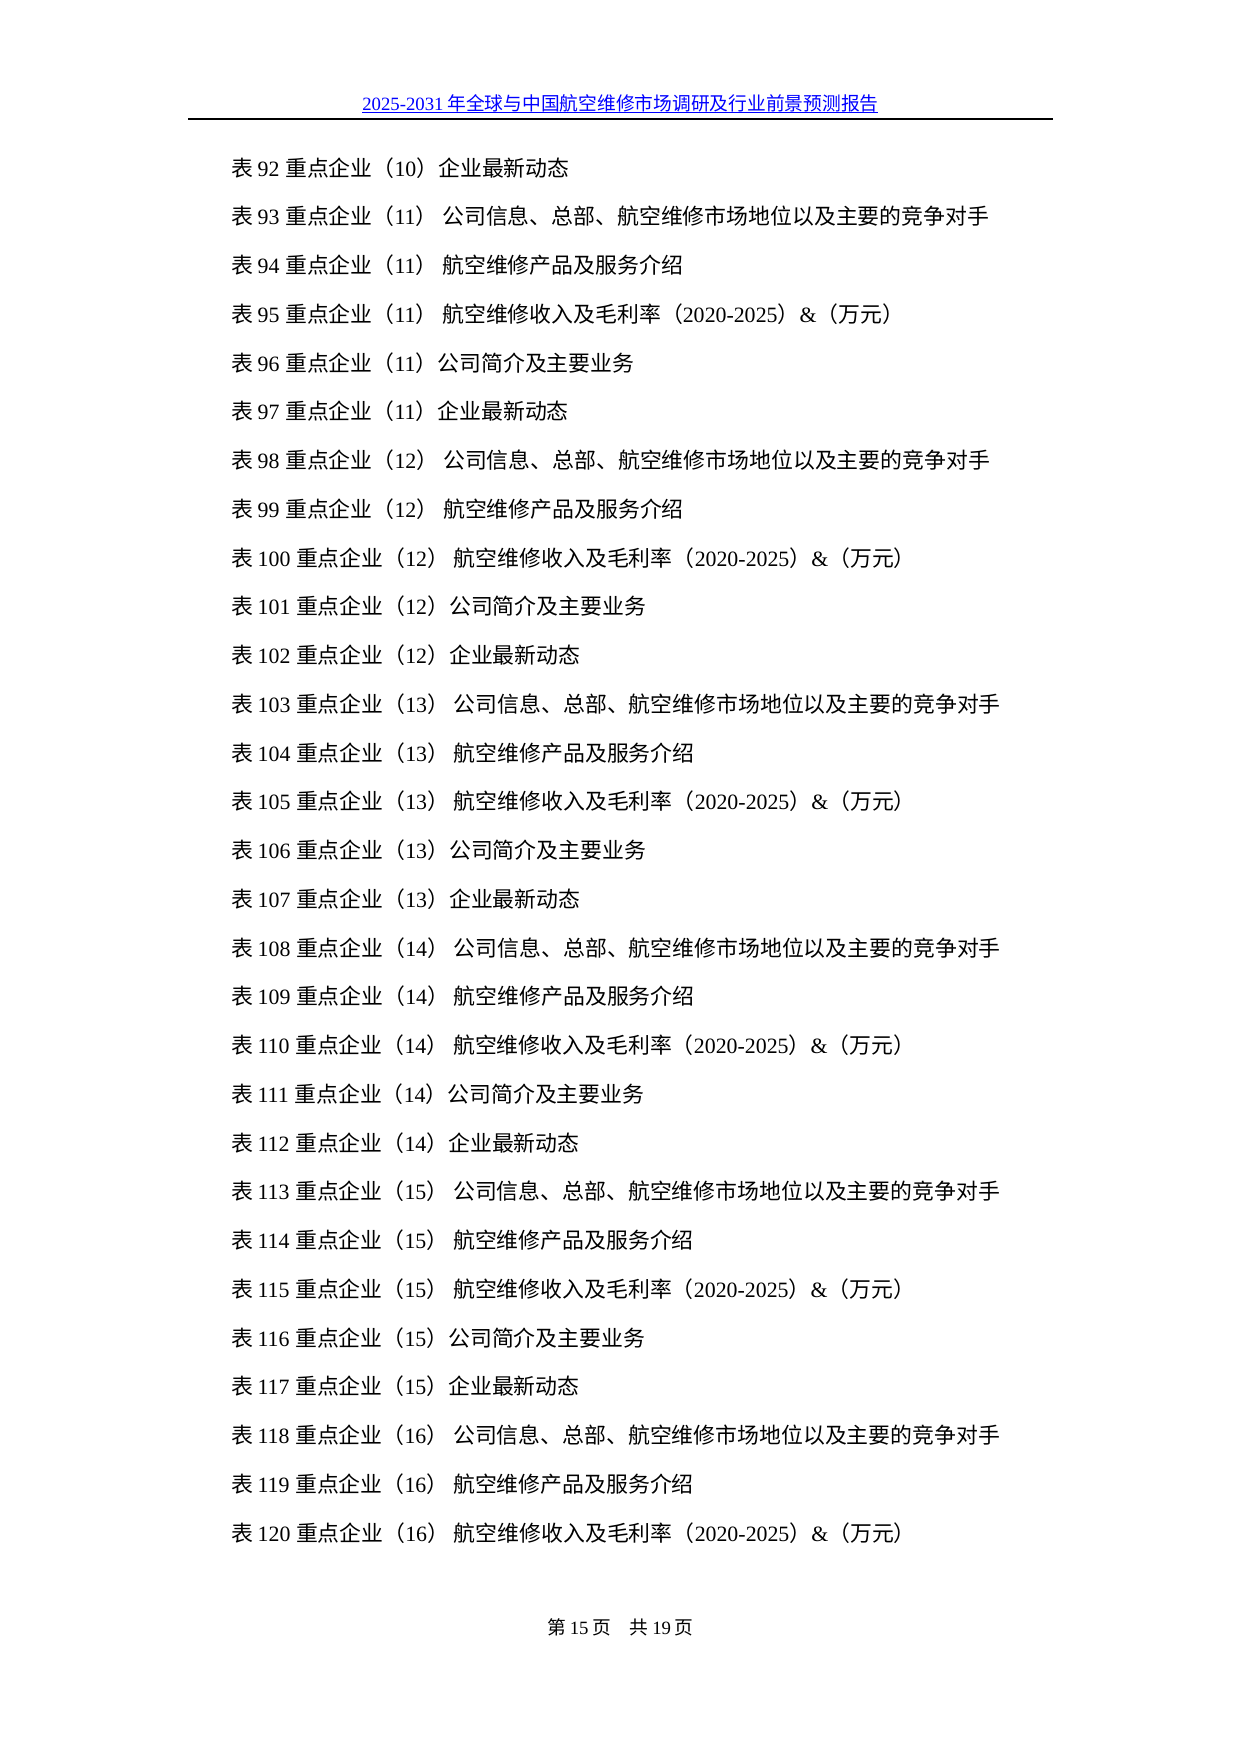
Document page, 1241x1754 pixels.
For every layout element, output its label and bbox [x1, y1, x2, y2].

text [187, 150, 1053, 1548]
